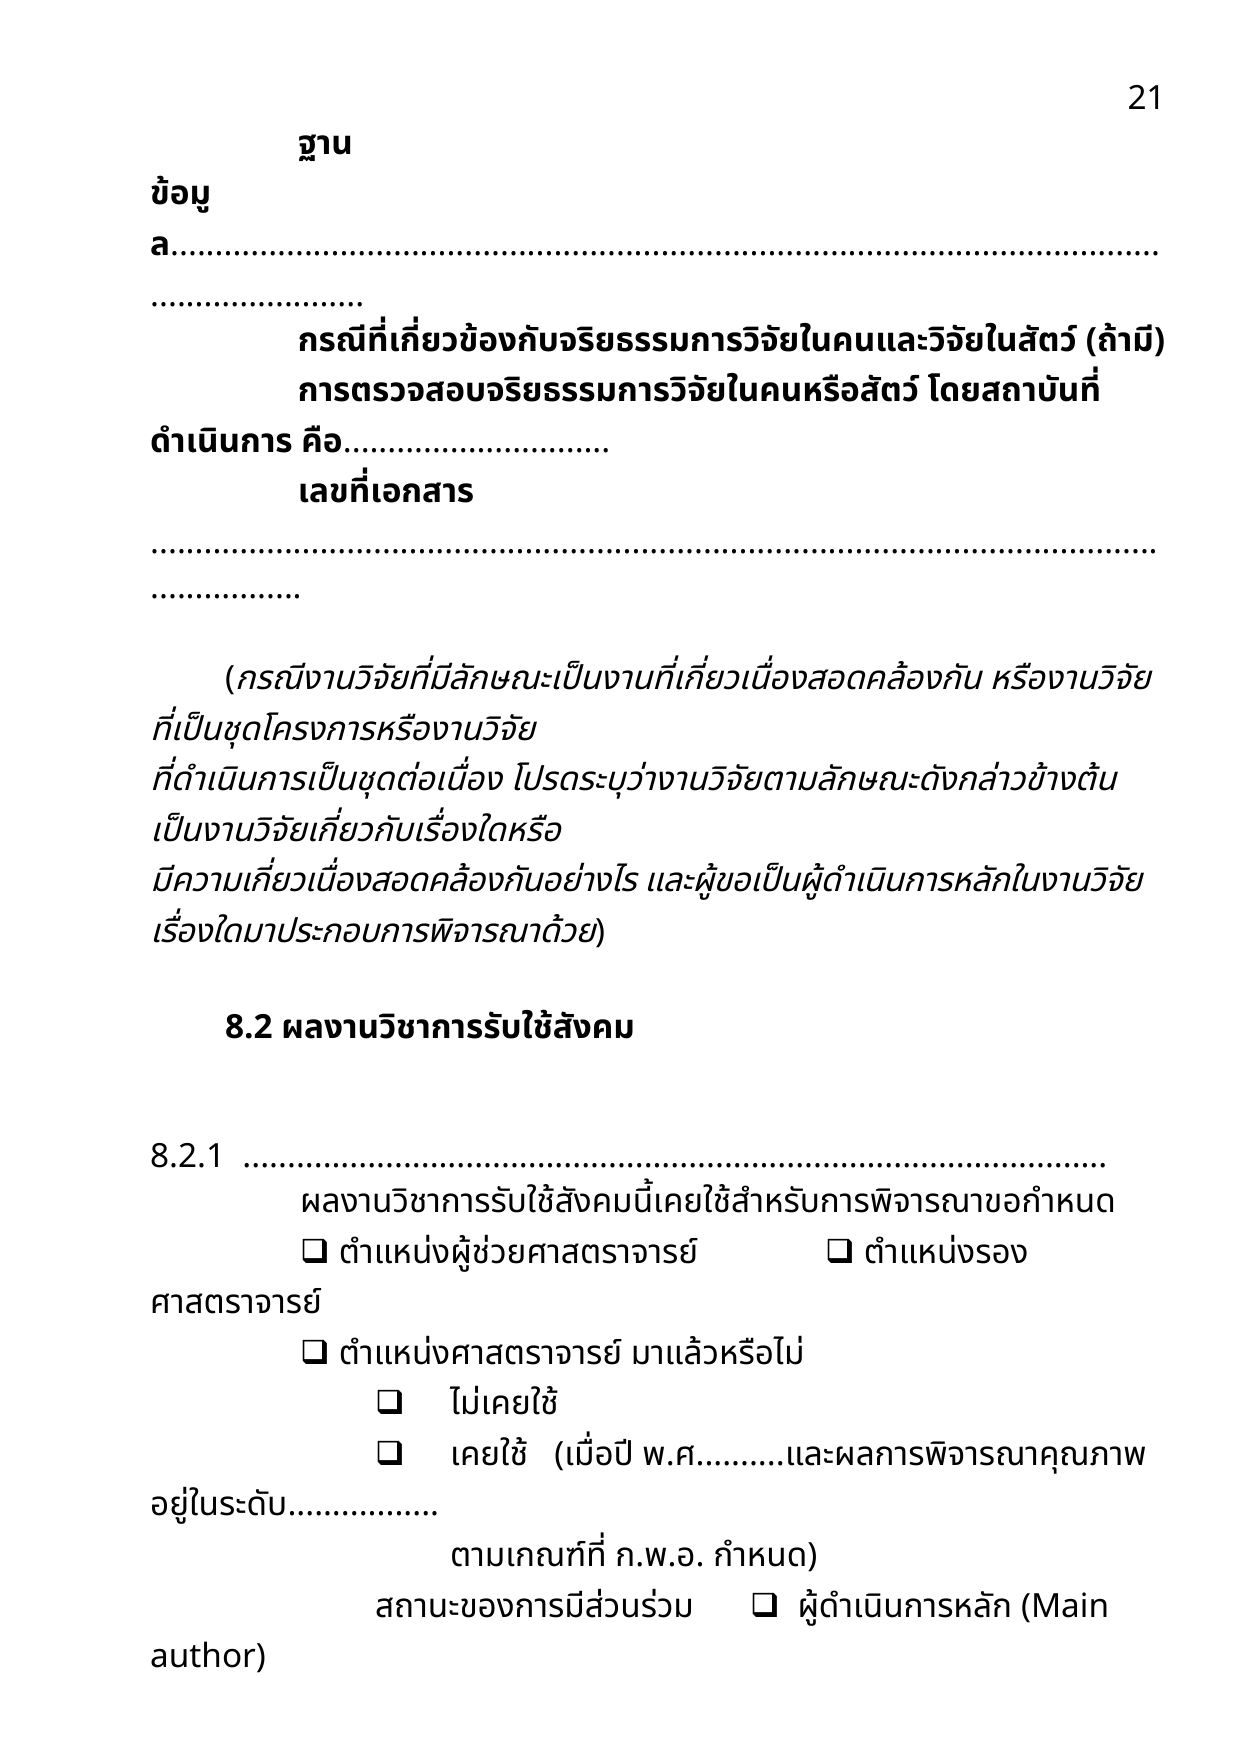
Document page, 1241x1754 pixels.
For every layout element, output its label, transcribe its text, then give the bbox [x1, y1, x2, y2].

text เลขที่เอกสาร .................................................................................................................................. [150, 467, 1165, 609]
text กรณีที่เกี่ยวข้องกับจริยธรรมการวิจัยในคนและวิจัยในสัตว์ (ถ้ามี) [150, 316, 1165, 366]
text ผลงานวิชาการรับใช้สังคมนี้เคยใช้สำหรับการพิจารณาขอกำหนด [150, 1177, 1165, 1228]
text ตามเกณฑ์ที่ ก.พ.อ. กำหนด) [375, 1531, 1214, 1581]
text ตำแหน่งศาสตราจารย์ มาแล้วหรือไม่ [150, 1329, 1165, 1379]
text 8.2.1 ................................................................................................. [150, 1053, 1165, 1177]
text ฐานข้อมูล....................................................................................................................................... [150, 119, 1165, 316]
text การตรวจสอบจริยธรรมการวิจัยในคนหรือสัตว์ โดยสถาบันที่ดำเนินการ คือ.............................. [150, 366, 1165, 467]
text (กรณีงานวิจัยที่มีลักษณะเป็นงานที่เกี่ยวเนื่องสอดคล้องกัน หรืองานวิจัยที่เป็นชุดโครงการหรืองานวิจัย ที่ดำเนินการเป็นชุดต่อเนื่อง โปรดระบุว่างานวิจัยตามลักษณะดังกล่าวข้างต้นเป็นงานวิจัยเกี่ยวกับเรื่องใดหรือ มีความเกี่ยวเนื่องสอดคล้องกันอย่างไร และผู้ขอเป็นผู้ดำเนินการหลักในงานวิจัยเรื่องใดมาประกอบการพิจารณาด้วย) [150, 654, 1165, 957]
text เคยใช้ (เมื่อปี พ.ศ..........และผลการพิจารณาคุณภาพอยู่ในระดับ................. [150, 1429, 1165, 1531]
text 8.2 ผลงานวิชาการรับใช้สังคม [225, 1002, 1165, 1053]
text ไม่เคยใช้ [150, 1379, 1165, 1429]
text ตำแหน่งผู้ช่วยศาสตราจารย์ ตำแหน่งรองศาสตราจารย์ [150, 1228, 1165, 1329]
text สถานะของการมีส่วนร่วม ผู้ดำเนินการหลัก (Main author) [150, 1581, 1165, 1677]
